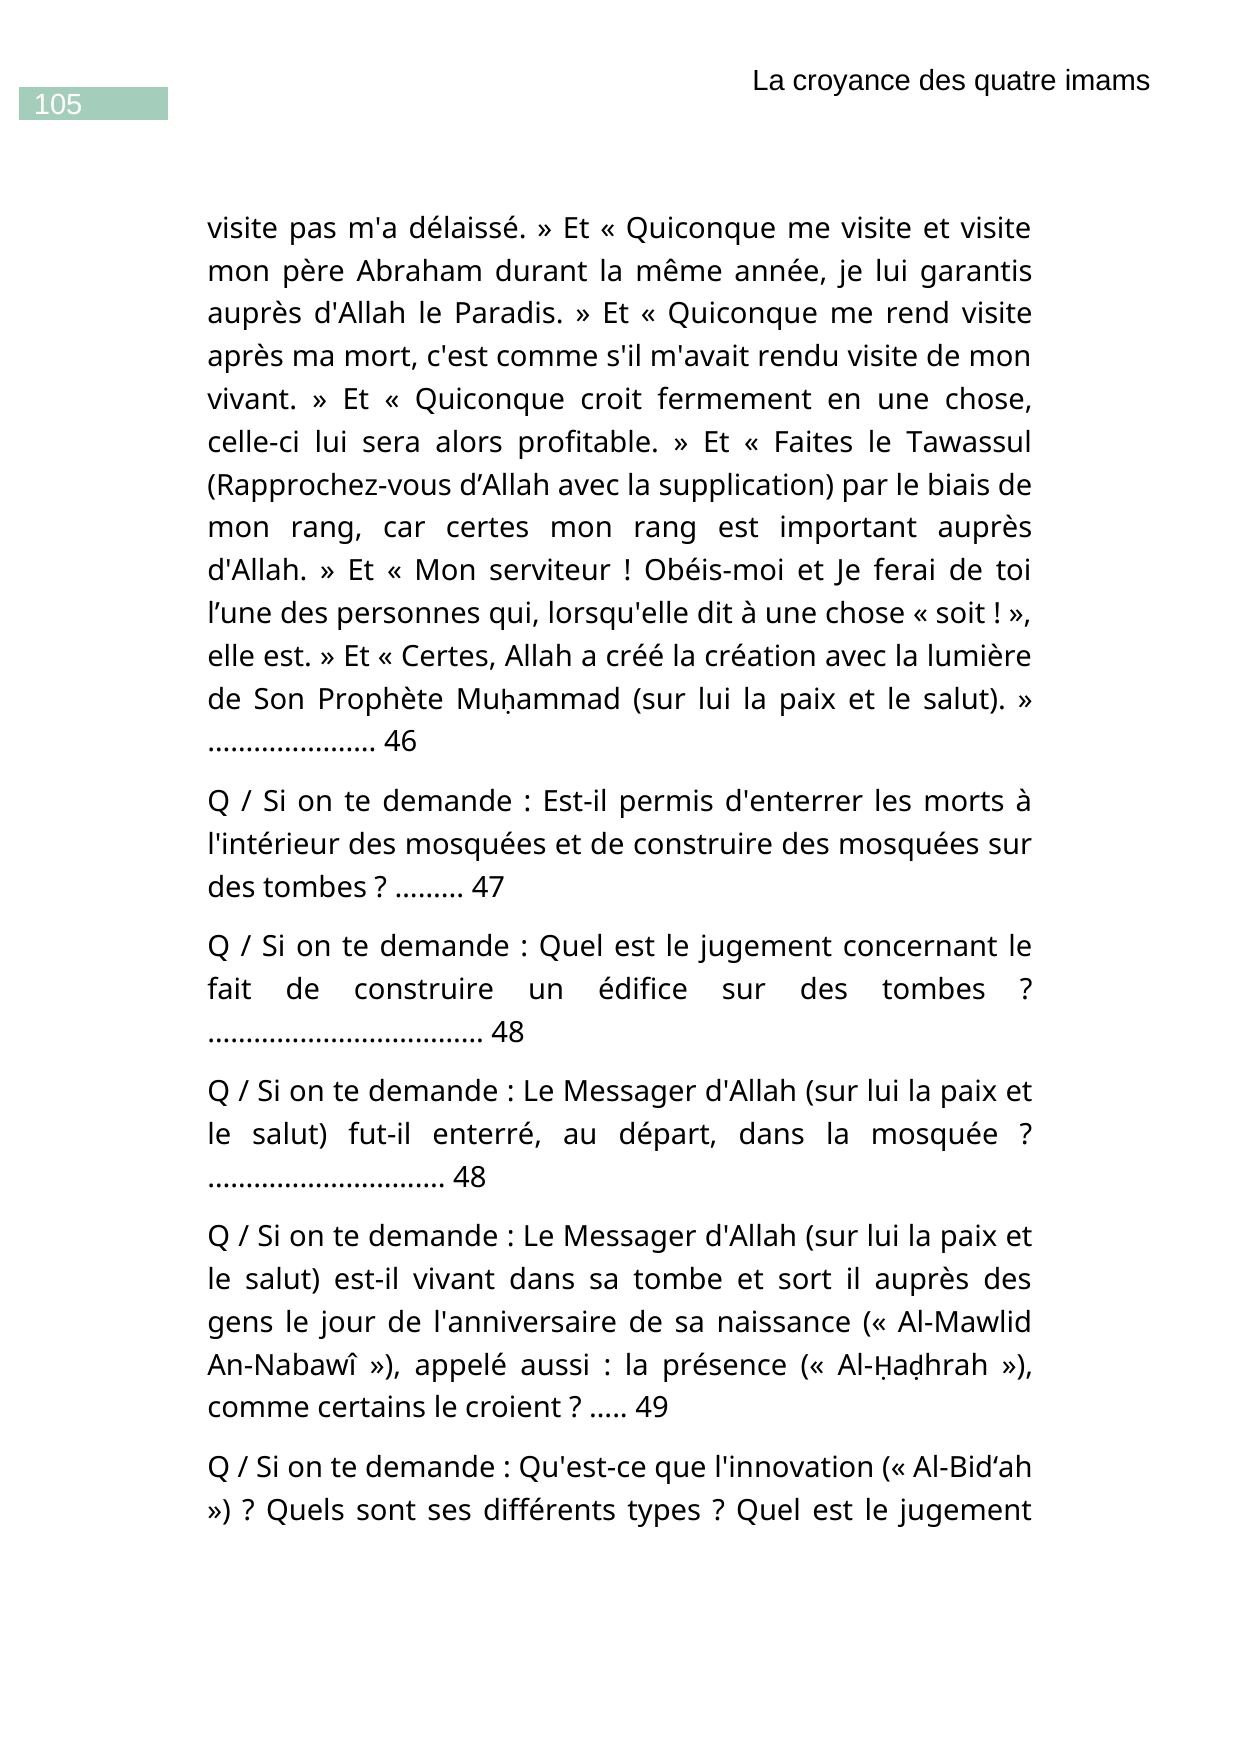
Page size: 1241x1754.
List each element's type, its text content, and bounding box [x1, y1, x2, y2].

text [207, 1446, 1033, 1529]
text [207, 207, 1033, 760]
text Q / Si on te demande : Est-il permis d'enterrer les morts à l'intérieur des mosquées et de construire des mosquées sur des tombes ? ……... 47 [207, 780, 1033, 906]
text Q / Si on te demande : Le Messager d'Allah (sur lui la paix et le salut) est-il vivant dans sa tombe et sort il auprès des gens le jour de l'anniversaire de sa naissance (« Al-Mawlid An-Nabawî »), appelé aussi : la présence (« Al-Ḥaḍhrah »), comme certains le croient ? ….. 49 [207, 1216, 1033, 1426]
text Q / Si on te demande : Quel est le jugement concernant le fait de construire un édifice sur des tombes ? ……………………………… 48 [207, 925, 1033, 1051]
text Q / Si on te demande : Le Messager d'Allah (sur lui la paix et le salut) fut-il enterré, au départ, dans la mosquée ? …………………………. 48 [207, 1070, 1033, 1196]
